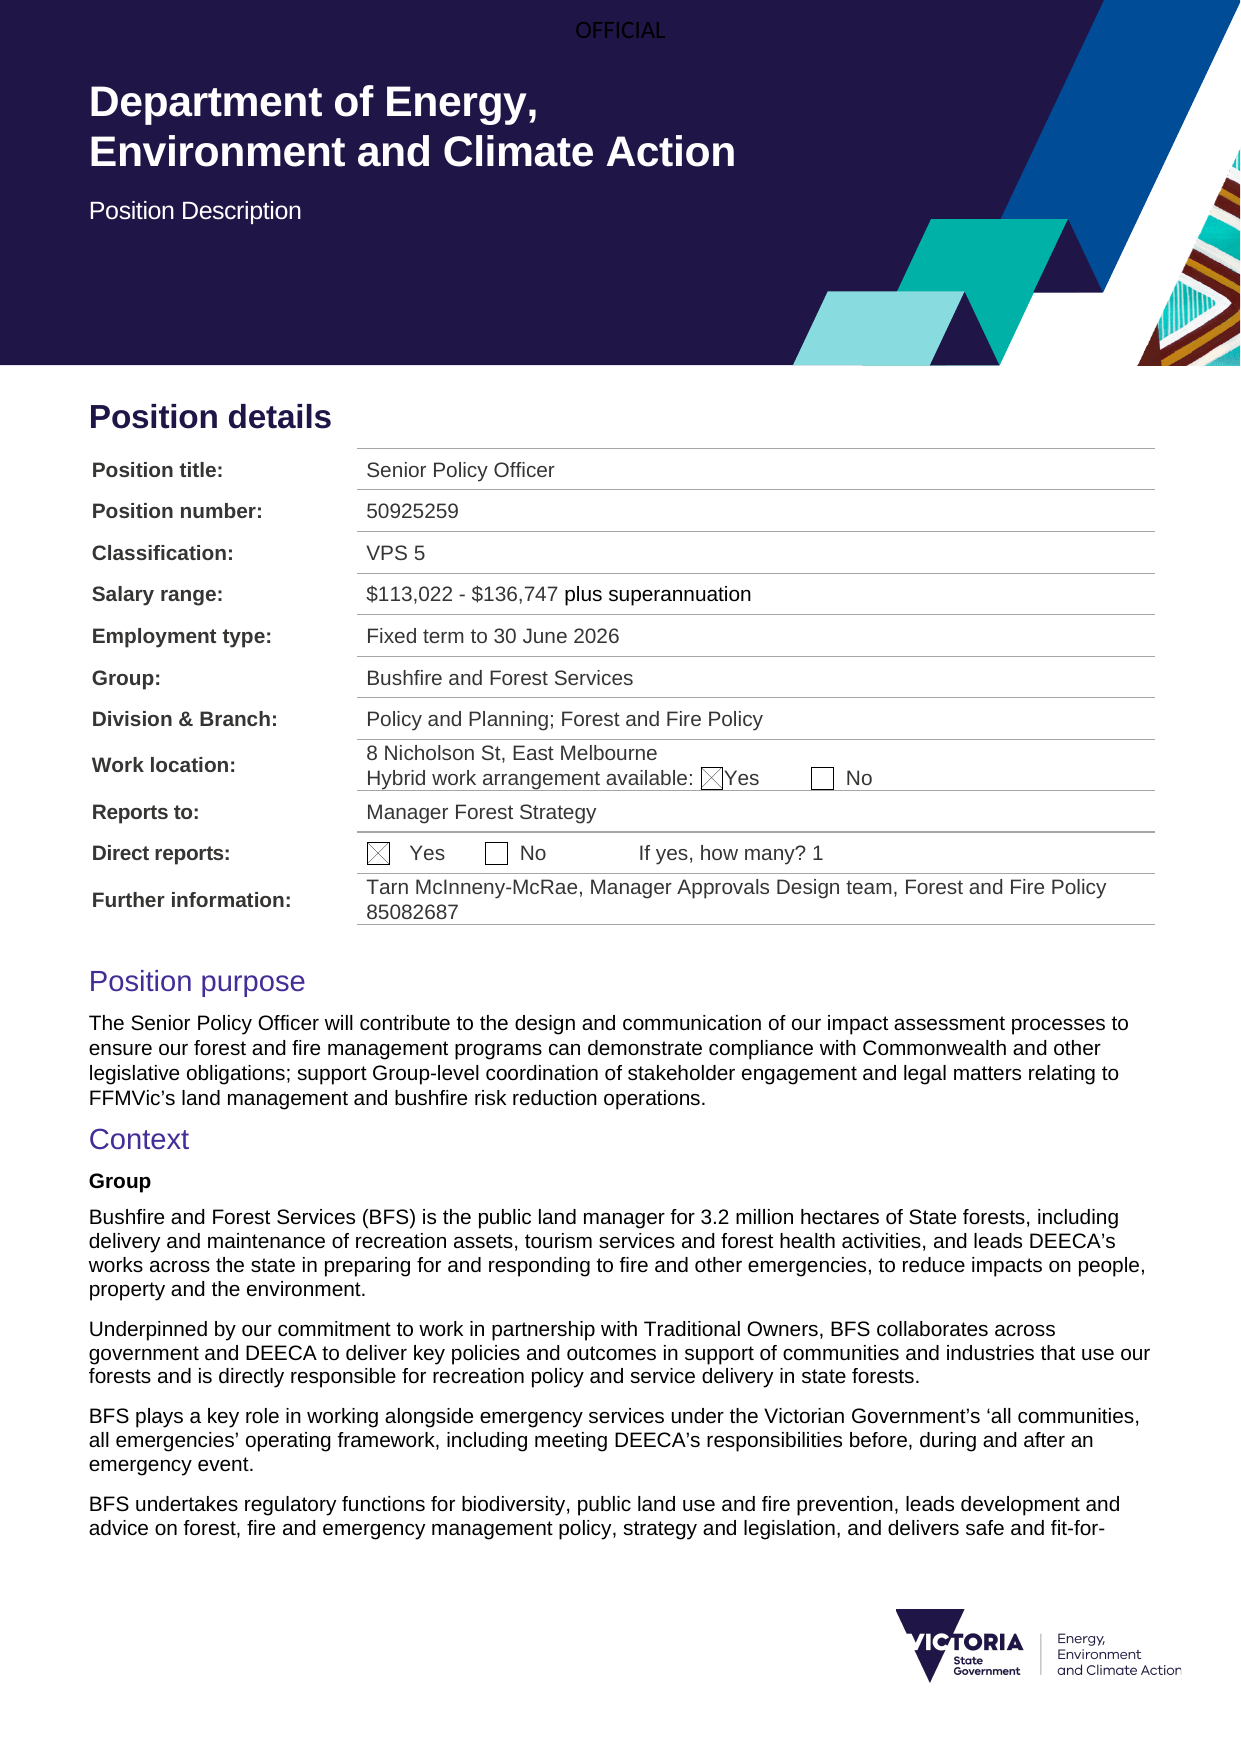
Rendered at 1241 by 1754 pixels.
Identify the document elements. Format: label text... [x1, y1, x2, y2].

table_cell 8 Nicholson St, East Melbourne Hybrid work arrangement available: Yes No [357, 740, 1155, 790]
subtitle Position Description [89, 196, 738, 224]
table_cell Position number: [89, 489, 357, 531]
table_header Position title: [89, 448, 357, 489]
table_cell Employment type: [89, 614, 357, 656]
table_cell Policy and Planning; Forest and Fire Policy [357, 698, 1155, 739]
text Underpinned by our commitment to work in partnership with Traditional Owners, BFS collaborates across government and DEECA to deliver key policies and outcomes in support of communities and industries that use our forests and is directly responsible for recreation policy and service delivery in state forests. [89, 1316, 1152, 1388]
table_cell Reports to: [89, 790, 357, 831]
table_cell VPS 5 [357, 532, 1155, 572]
text BFS plays a key role in working alongside emergency services under the Victorian Government’s ‘all communities, all emergencies’ operating framework, including meeting DEECA’s responsibilities before, during and after an emergency event. [89, 1404, 1152, 1476]
table_cell Manager Forest Strategy [357, 791, 1155, 831]
table_cell Yes No If yes, how many? 1 [357, 833, 1155, 873]
table_cell $113,022 - $136,747 plus superannuation [357, 574, 1155, 614]
text Bushfire and Forest Services (BFS) is the public land manager for 3.2 million hectares of State forests, including delivery and maintenance of recreation assets, tourism services and forest health activities, and leads DEECA’s works across the state in preparing for and responding to fire and other emergencies, to reduce impacts on people, property and the environment. [89, 1205, 1152, 1301]
table_cell Classification: [89, 531, 357, 572]
picture [896, 1609, 1182, 1683]
table_cell Work location: [89, 739, 357, 790]
table_header Senior Policy Officer [357, 449, 1155, 489]
table_cell Tarn McInneny-McRae, Manager Approvals Design team, Forest and Fire Policy 85082687 [357, 874, 1155, 924]
table_cell 50925259 [357, 490, 1155, 531]
text Position purpose [89, 964, 1152, 997]
subtitle Department of Energy, Environment and Climate Action [89, 77, 738, 175]
text The Senior Policy Officer will contribute to the design and communication of our impact assessment processes to ensure our forest and fire management programs can demonstrate compliance with Commonwealth and other legislative obligations; support Group-level coordination of stakeholder engagement and legal matters relating to FFMVic’s land management and bushfire risk reduction operations. [89, 1010, 1140, 1110]
subtitle Position details [89, 397, 1152, 435]
table_cell Division & Branch: [89, 697, 357, 739]
text Context [89, 1122, 1152, 1156]
table_cell Fixed term to 30 June 2026 [357, 615, 1155, 656]
table_cell Further information: [89, 873, 357, 924]
table_cell Bushfire and Forest Services [357, 657, 1155, 697]
table_cell Salary range: [89, 573, 357, 614]
picture [1137, 146, 1241, 366]
text Group [89, 1168, 1152, 1192]
table_cell Direct reports: [89, 831, 357, 873]
table_cell Group: [89, 656, 357, 697]
